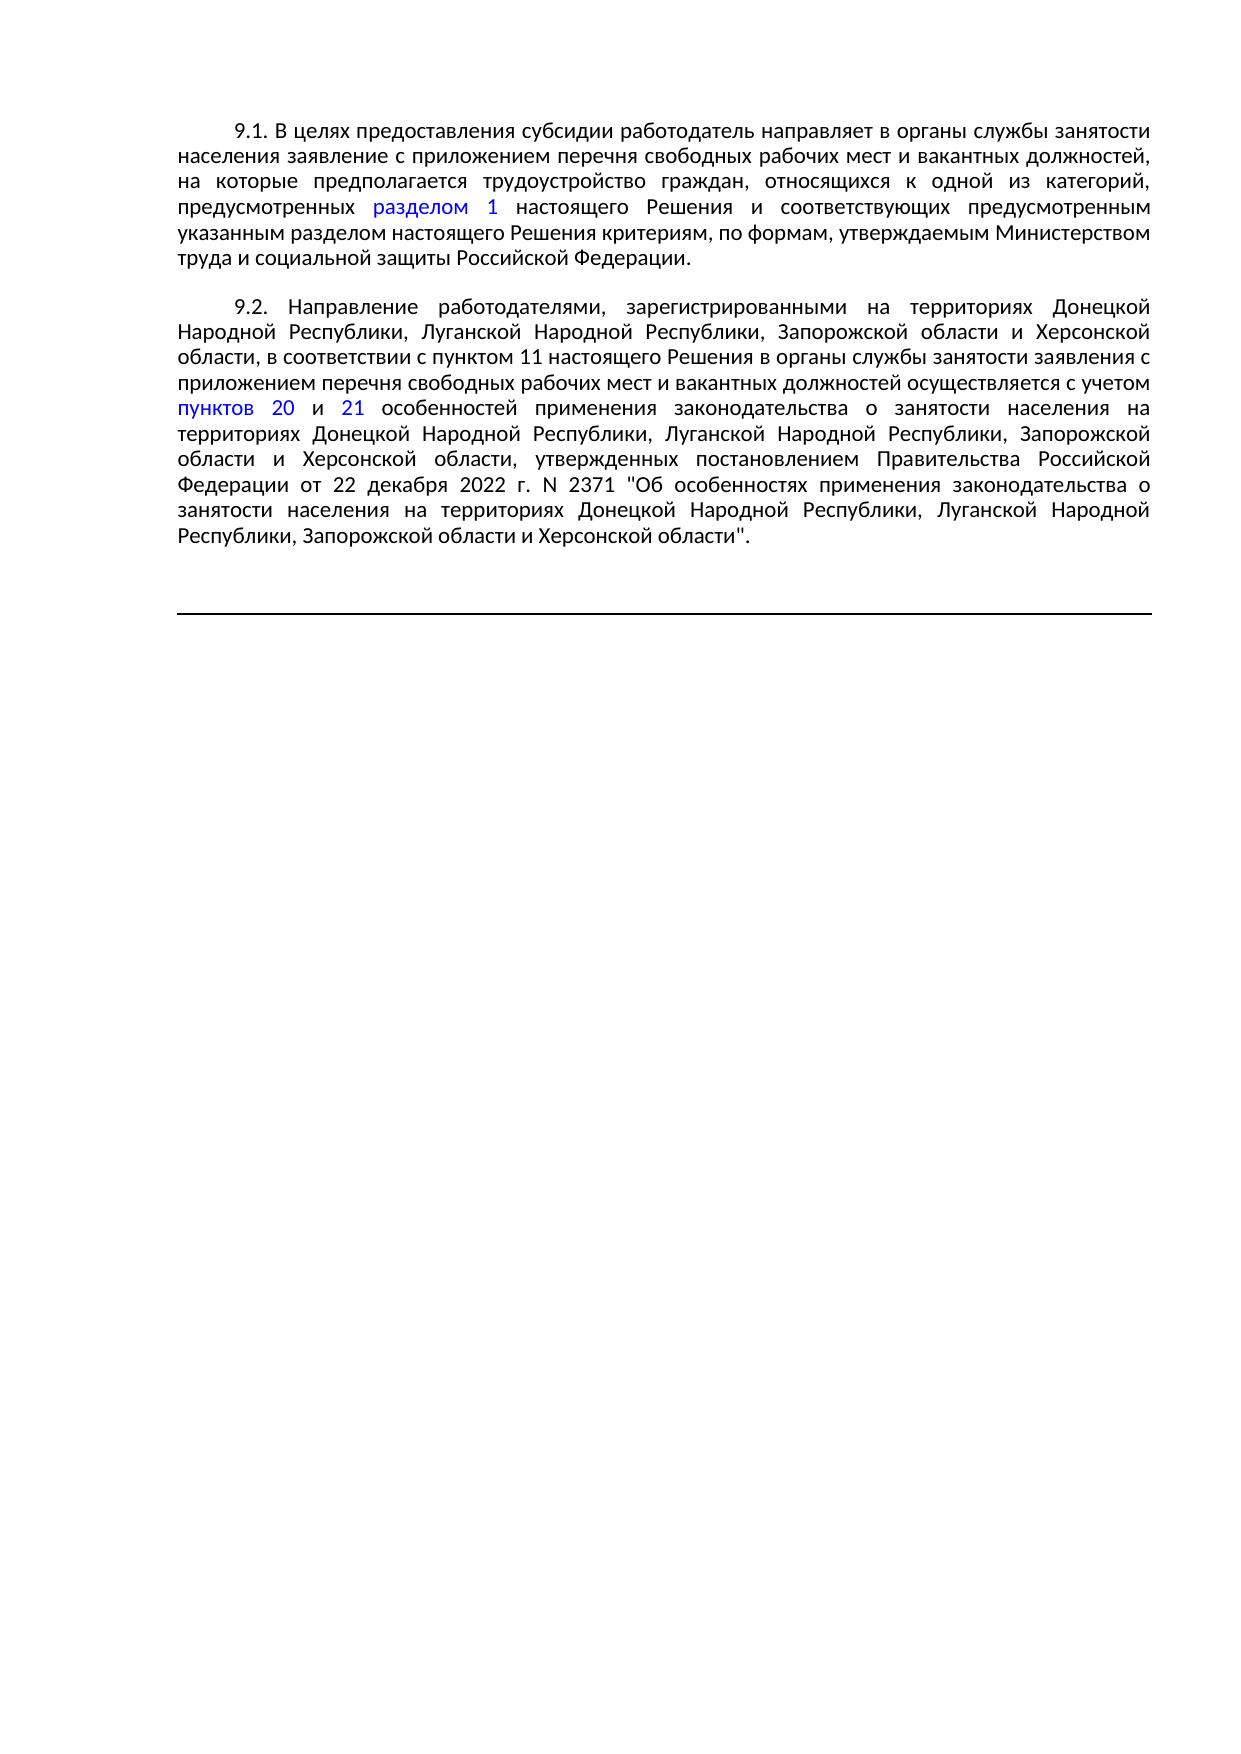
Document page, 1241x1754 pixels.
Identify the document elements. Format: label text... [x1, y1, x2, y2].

text 9.2. Направление работодателями, зарегистрированными на территориях Донецкой Народной Республики, Луганской Народной Республики, Запорожской области и Херсонской области, в соответствии с пунктом 11 настоящего Решения в органы службы занятости заявления с приложением перечня свободных рабочих мест и вакантных должностей осуществляется с учетом пунктов 20 и 21 особенностей применения законодательства о занятости населения на территориях Донецкой Народной Республики, Луганской Народной Республики, Запорожской области и Херсонской области, утвержденных постановлением Правительства Российской Федерации от 22 декабря 2022 г. N 2371 "Об особенностях применения законодательства о занятости населения на территориях Донецкой Народной Республики, Луганской Народной Республики, Запорожской области и Херсонской области". [177, 294, 1152, 549]
text 9.1. В целях предоставления субсидии работодатель направляет в органы службы занятости населения заявление с приложением перечня свободных рабочих мест и вакантных должностей, на которые предполагается трудоустройство граждан, относящихся к одной из категорий, предусмотренных разделом 1 настоящего Решения и соответствующих предусмотренным указанным разделом настоящего Решения критериям, по формам, утверждаемым Министерством труда и социальной защиты Российской Федерации. [177, 118, 1152, 271]
